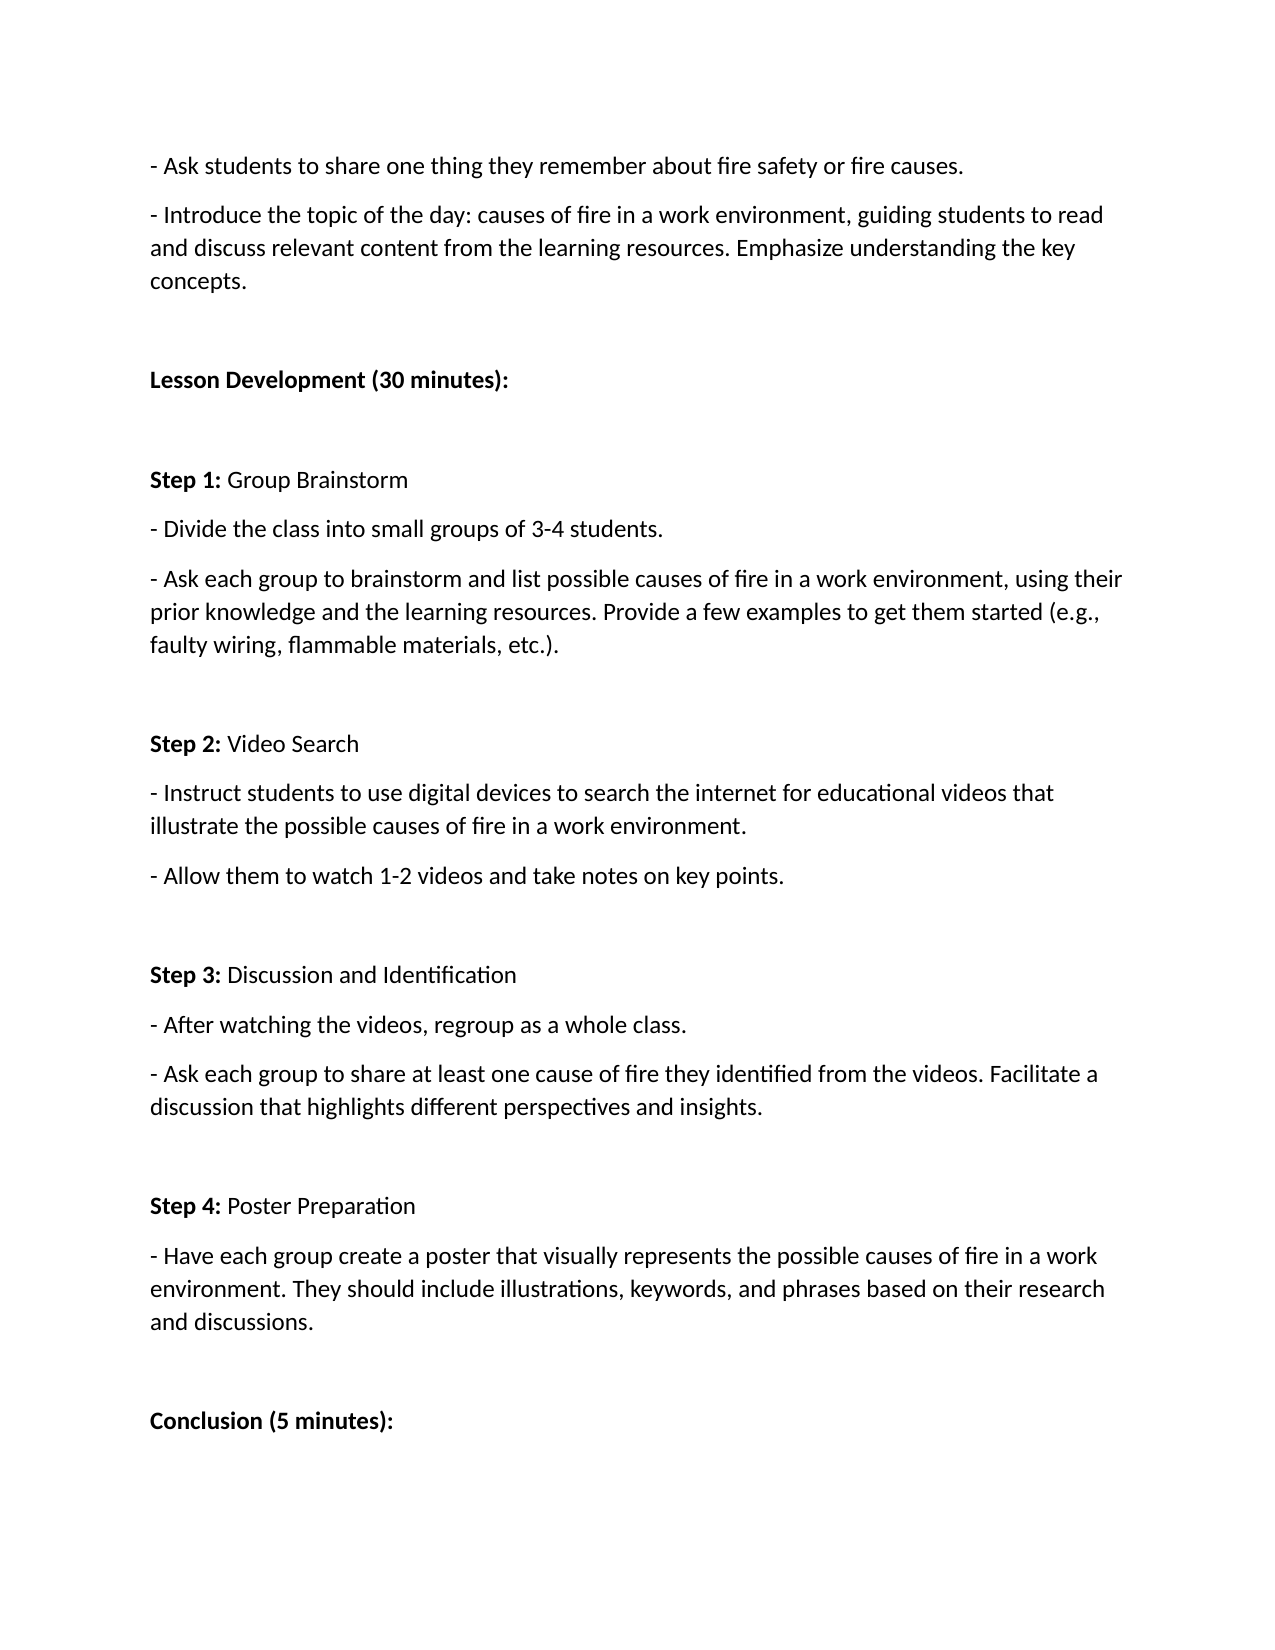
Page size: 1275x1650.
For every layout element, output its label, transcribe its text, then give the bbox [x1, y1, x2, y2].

text Step 2: Video Search [150, 728, 1125, 758]
text - Introduce the topic of the day: causes of fire in a work environment, guiding students to read and discuss relevant content from the learning resources. Emphasize understanding the key concepts. [150, 199, 1125, 296]
text - Divide the class into small groups of 3-4 students. [150, 513, 1125, 544]
text - Ask each group to share at least one cause of fire they identified from the videos. Facilitate a discussion that highlights different perspectives and insights. [150, 1058, 1125, 1122]
text - Have each group create a poster that visually represents the possible causes of fire in a work environment. They should include illustrations, keywords, and phrases based on their research and discussions. [150, 1240, 1125, 1336]
text - After watching the videos, regroup as a whole class. [150, 1009, 1125, 1039]
text - Ask students to share one thing they remember about fire safety or fire causes. [150, 150, 1125, 181]
text - Allow them to watch 1-2 videos and take notes on key points. [150, 860, 1125, 891]
text Conclusion (5 minutes): [150, 1405, 1125, 1436]
text - Instruct students to use digital devices to search the internet for educational videos that illustrate the possible causes of fire in a work environment. [150, 777, 1125, 841]
text Step 3: Discussion and Identification [150, 959, 1125, 990]
text Step 1: Group Brainstorm [150, 464, 1125, 494]
text - Ask each group to brainstorm and list possible causes of fire in a work environment, using their prior knowledge and the learning resources. Provide a few examples to get them started (e.g., faulty wiring, flammable materials, etc.). [150, 563, 1125, 659]
text Step 4: Poster Preparation [150, 1190, 1125, 1221]
text Lesson Development (30 minutes): [150, 364, 1125, 395]
